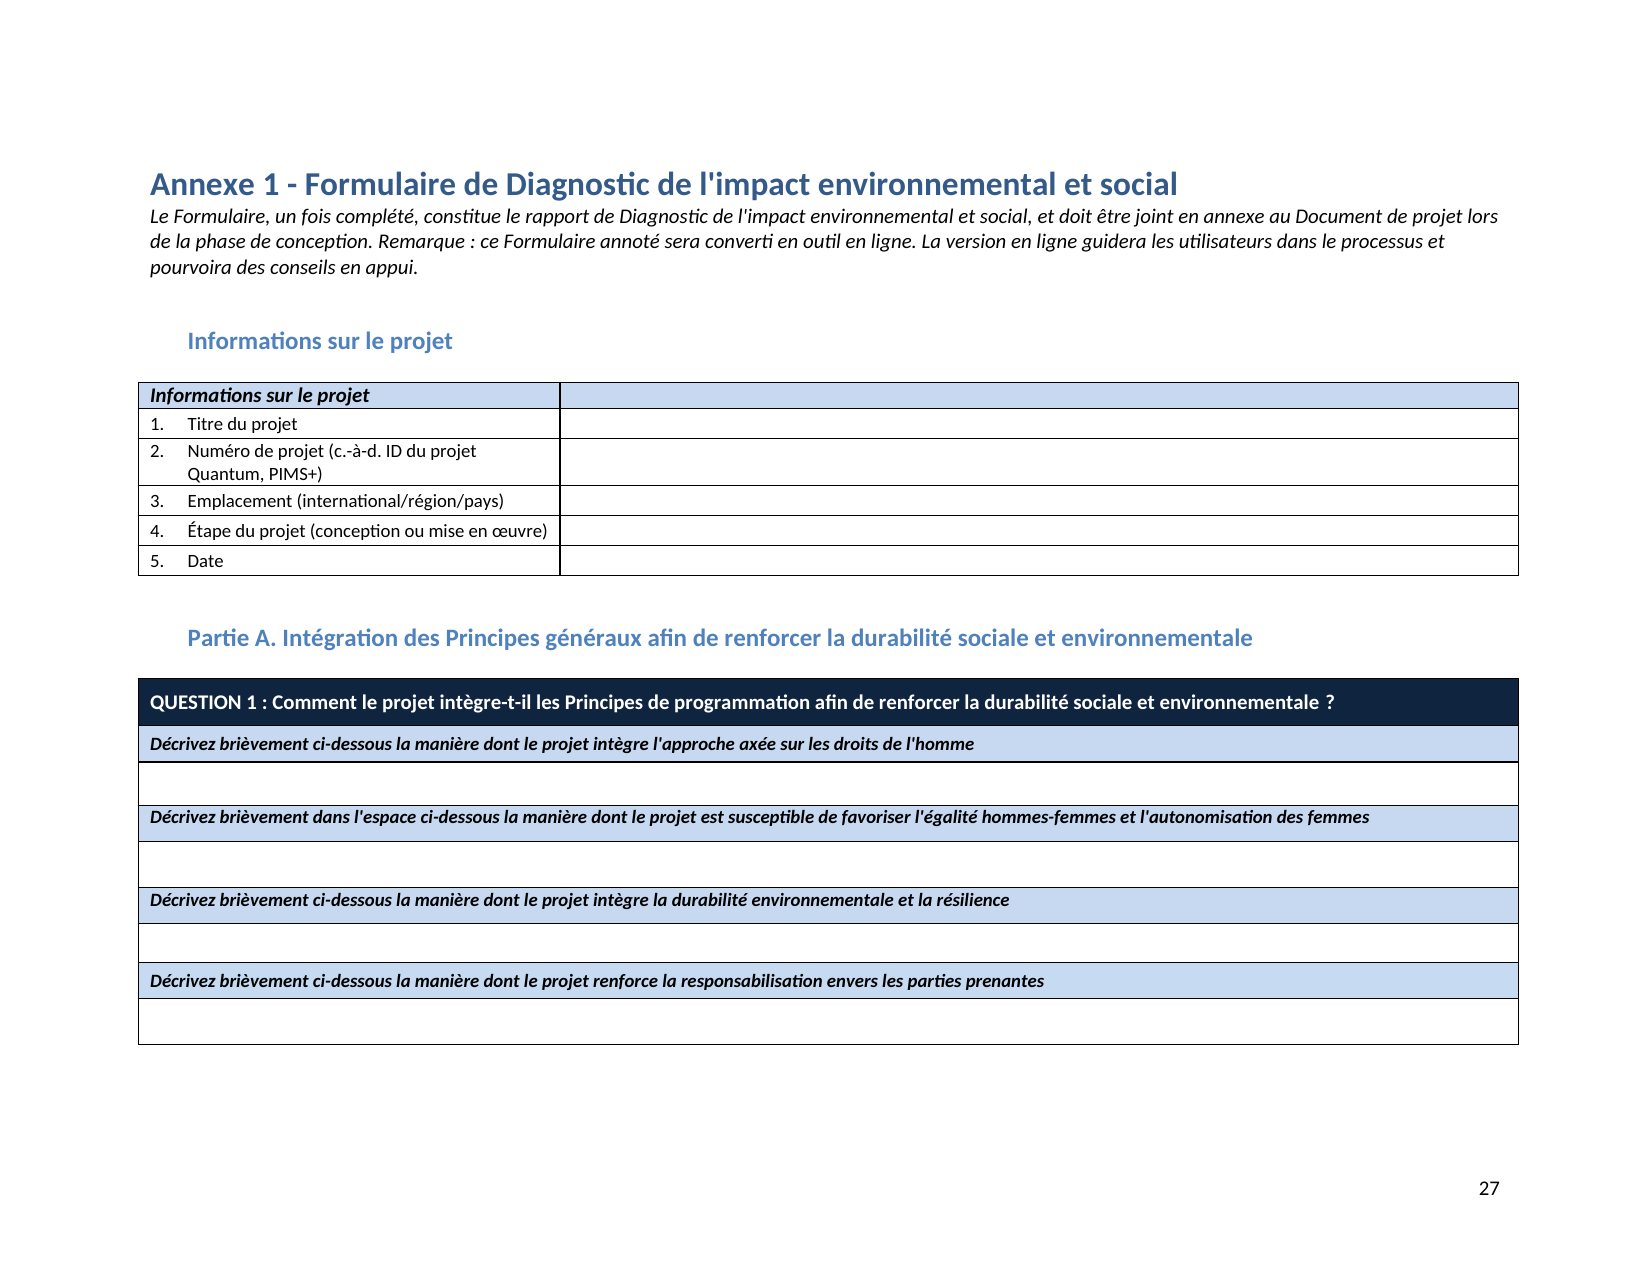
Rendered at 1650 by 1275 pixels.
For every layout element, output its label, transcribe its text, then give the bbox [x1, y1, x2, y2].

table_cell Emplacement (international/région/pays) [139, 486, 559, 515]
table_cell Étape du projet (conception ou mise en œuvre) [139, 516, 559, 545]
table_cell [139, 924, 1518, 962]
table_header [561, 383, 1518, 408]
table_cell [139, 842, 1518, 887]
table_cell Titre du projet [139, 409, 559, 438]
text Partie A. Intégration des Principes généraux afin de renforcer la durabilité sociale et environnementale [187, 622, 1500, 653]
table_cell Date [139, 546, 559, 575]
subtitle Annexe 1 - Formulaire de Diagnostic de l'impact environnemental et social [150, 162, 1500, 203]
table_cell [561, 409, 1518, 438]
table_cell Décrivez brièvement dans l'espace ci-dessous la manière dont le projet est susceptible de favoriser l'égalité hommes-femmes et l'autonomisation des femmes [139, 806, 1518, 841]
table_cell Décrivez brièvement ci-dessous la manière dont le projet intègre la durabilité environnementale et la résilience [139, 888, 1518, 923]
text Informations sur le projet [187, 326, 1500, 356]
table_cell [561, 439, 1518, 485]
table_header QUESTION 1 : Comment le projet intègre-t-il les Principes de programmation afin de renforcer la durabilité sociale et environnementale ? [139, 679, 1518, 725]
table_cell [561, 546, 1518, 575]
table_cell Numéro de projet (c.-à-d. ID du projet Quantum, PIMS+) [139, 439, 559, 485]
table_cell [139, 763, 1518, 804]
table_cell [561, 486, 1518, 515]
table_cell Décrivez brièvement ci-dessous la manière dont le projet intègre l'approche axée sur les droits de l'homme [139, 726, 1518, 761]
table_cell Décrivez brièvement ci-dessous la manière dont le projet renforce la responsabilisation envers les parties prenantes [139, 963, 1518, 998]
table_cell [139, 999, 1518, 1044]
table_cell [561, 516, 1518, 545]
text Le Formulaire, un fois complété, constitue le rapport de Diagnostic de l'impact environnemental et social, et doit être joint en annexe au Document de projet lors de la phase de conception. Remarque : ce Formulaire annoté sera converti en outil en ligne. La version en ligne guidera les utilisateurs dans le processus et pourvoira des conseils en appui. [150, 203, 1500, 279]
table_header Informations sur le projet [139, 383, 559, 408]
